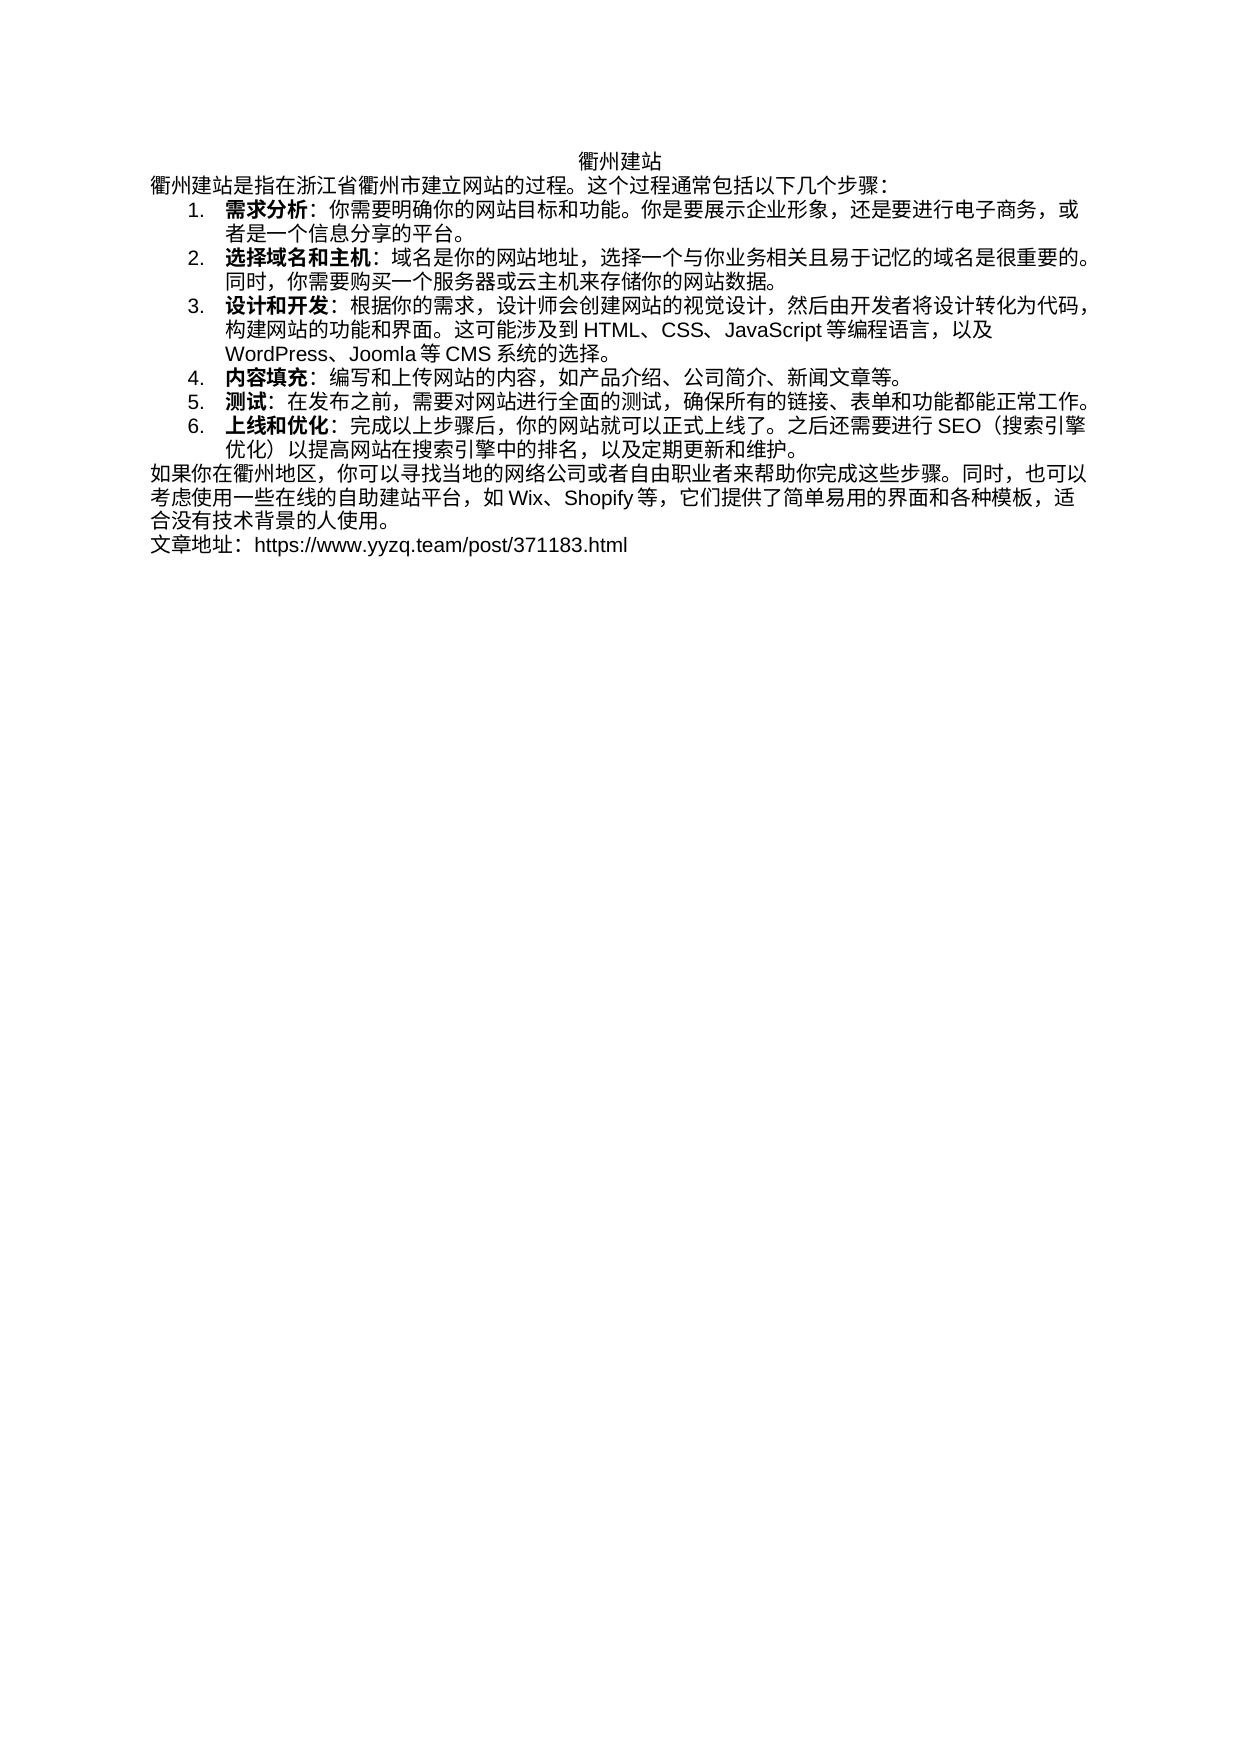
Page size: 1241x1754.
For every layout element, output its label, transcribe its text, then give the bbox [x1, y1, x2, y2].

text 衢州建站是指在浙江省衢州市建立网站的过程。这个过程通常包括以下几个步骤： [150, 174, 1090, 198]
list 设计和开发：根据你的需求，设计师会创建网站的视觉设计，然后由开发者将设计转化为代码，构建网站的功能和界面。这可能涉及到HTML、CSS、JavaScript等编程语言，以及WordPress、Joomla等CMS系统的选择。 [187, 294, 1090, 366]
list 测试：在发布之前，需要对网站进行全面的测试，确保所有的链接、表单和功能都能正常工作。 [187, 389, 1090, 413]
list 内容填充：编写和上传网站的内容，如产品介绍、公司简介、新闻文章等。 [187, 366, 1090, 389]
text 文章地址：https://www.yyzq.team/post/371183.html [150, 533, 1090, 557]
text 如果你在衢州地区，你可以寻找当地的网络公司或者自由职业者来帮助你完成这些步骤。同时，也可以考虑使用一些在线的自助建站平台，如Wix、Shopify等，它们提供了简单易用的界面和各种模板，适合没有技术背景的人使用。 [150, 461, 1090, 533]
list 选择域名和主机：域名是你的网站地址，选择一个与你业务相关且易于记忆的域名是很重要的。同时，你需要购买一个服务器或云主机来存储你的网站数据。 [187, 246, 1090, 294]
text 衢州建站 [150, 150, 1090, 174]
list 需求分析：你需要明确你的网站目标和功能。你是要展示企业形象，还是要进行电子商务，或者是一个信息分享的平台。 [187, 198, 1090, 246]
list 上线和优化：完成以上步骤后，你的网站就可以正式上线了。之后还需要进行SEO（搜索引擎优化）以提高网站在搜索引擎中的排名，以及定期更新和维护。 [187, 413, 1090, 461]
